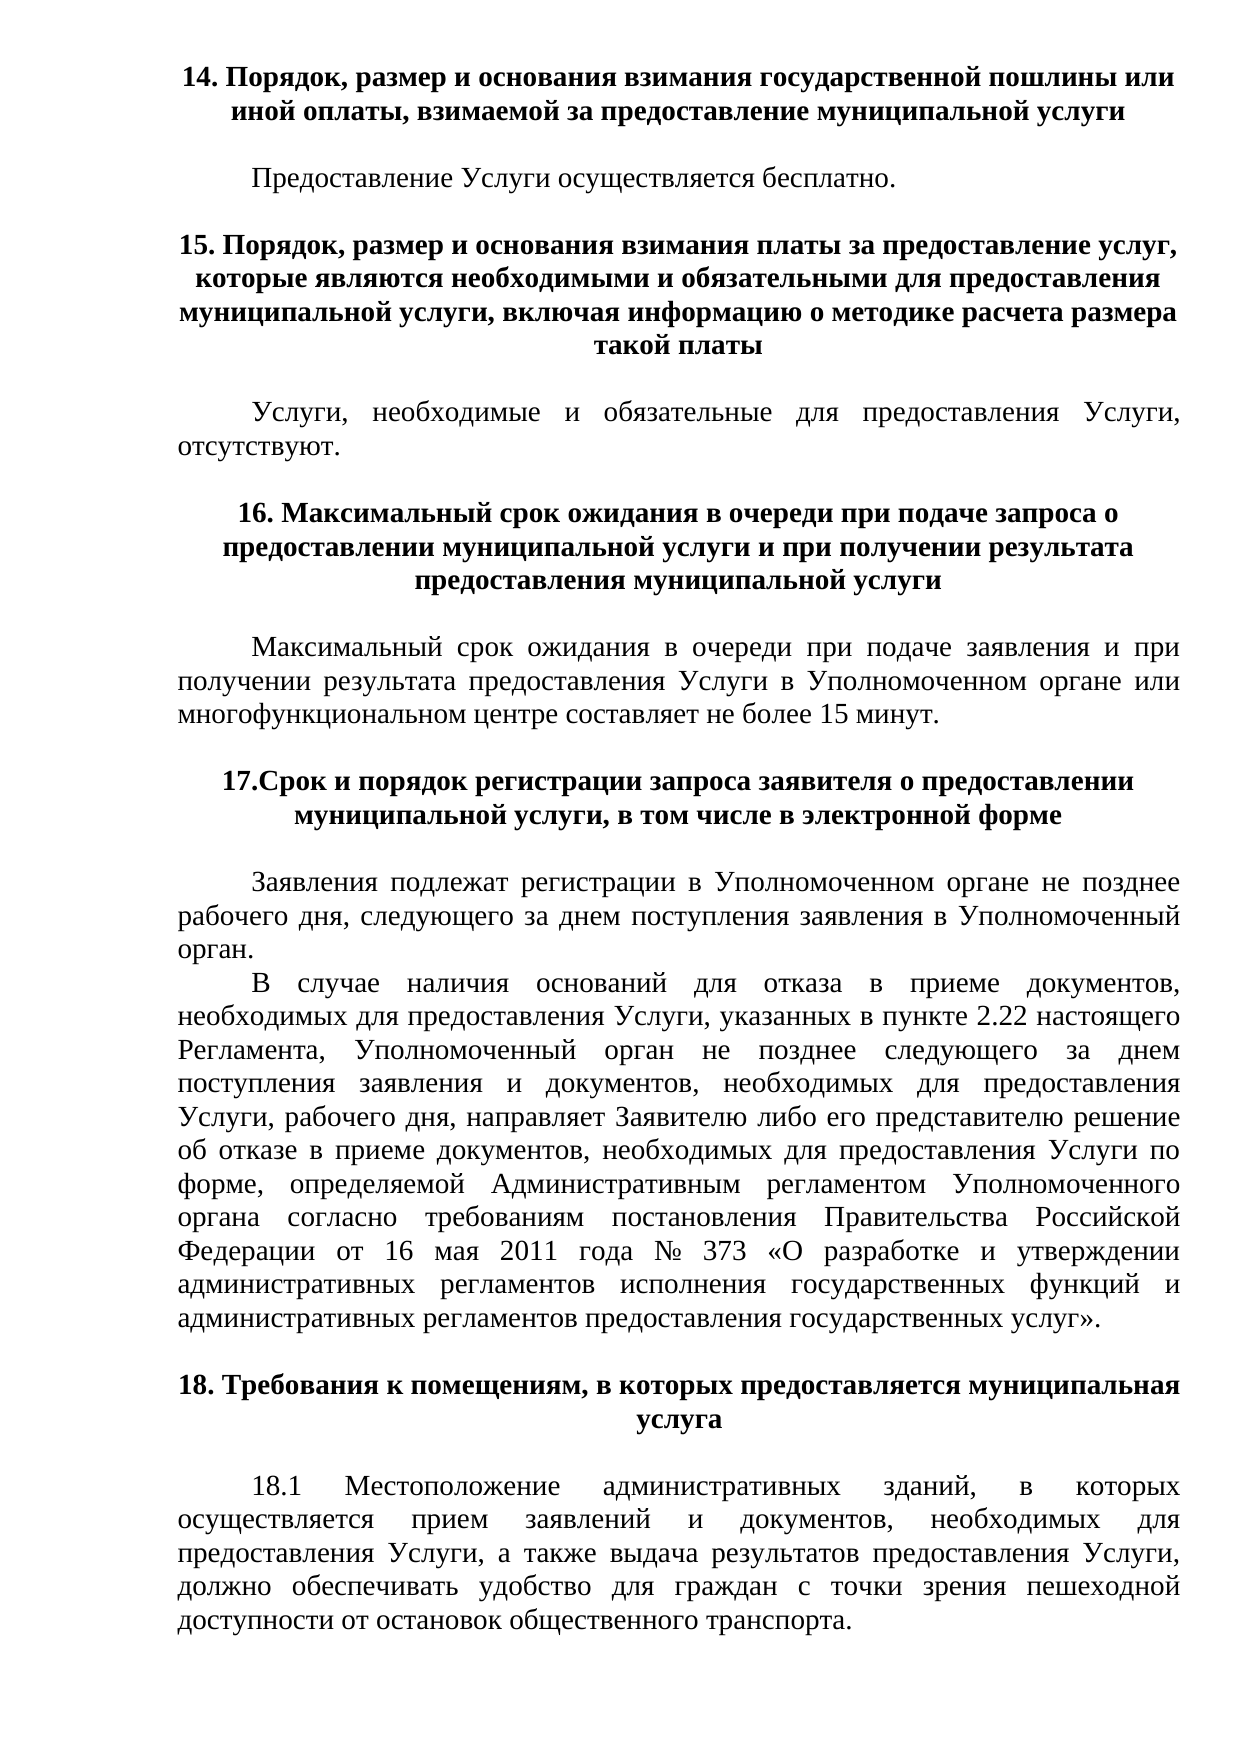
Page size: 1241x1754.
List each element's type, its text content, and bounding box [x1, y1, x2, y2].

text В случае наличия оснований для отказа в приеме документов, необходимых для предоставления Услуги, указанных в пункте 2.22 настоящего Регламента, Уполномоченный орган не позднее следующего за днем поступления заявления и документов, необходимых для предоставления Услуги, рабочего дня, направляет Заявителю либо его представителю решение об отказе в приеме документов, необходимых для предоставления Услуги по форме, определяемой Административным регламентом Уполномоченного органа согласно требованиям постановления Правительства Российской Федерации от 16 мая 2011 года № 373 «О разработке и утверждении административных регламентов исполнения государственных функций и административных регламентов предоставления государственных услуг». [177, 965, 1181, 1334]
text Максимальный срок ожидания в очереди при подаче заявления и при получении результата предоставления Услуги в Уполномоченном органе или многофункциональном центре составляет не более 15 минут. [177, 629, 1181, 730]
text 14. Порядок, размер и основания взимания государственной пошлины или иной оплаты, взимаемой за предоставление муниципальной услуги [177, 59, 1179, 126]
text Заявления подлежат регистрации в Уполномоченном органе не позднее рабочего дня, следующего за днем поступления заявления в Уполномоченный орган. [177, 864, 1181, 965]
text 18. Требования к помещениям, в которых предоставляется муниципальная услуга [177, 1367, 1181, 1434]
text 18.1 Местоположение административных зданий, в которых осуществляется прием заявлений и документов, необходимых для предоставления Услуги, а также выдача результатов предоставления Услуги, должно обеспечивать удобство для граждан с точки зрения пешеходной доступности от остановок общественного транспорта. [177, 1468, 1181, 1636]
text 15. Порядок, размер и основания взимания платы за предоставление услуг, которые являются необходимыми и обязательными для предоставления муниципальной услуги, включая информацию о методике расчета размера такой платы [177, 227, 1179, 361]
text Предоставление Услуги осуществляется бесплатно. [177, 160, 1181, 193]
text 16. Максимальный срок ожидания в очереди при подаче запроса о предоставлении муниципальной услуги и при получении результата предоставления муниципальной услуги [177, 495, 1179, 596]
text 17.Срок и порядок регистрации запроса заявителя о предоставлении муниципальной услуги, в том числе в электронной форме [177, 763, 1179, 831]
text Услуги, необходимые и обязательные для предоставления Услуги, отсутствуют. [177, 394, 1181, 462]
